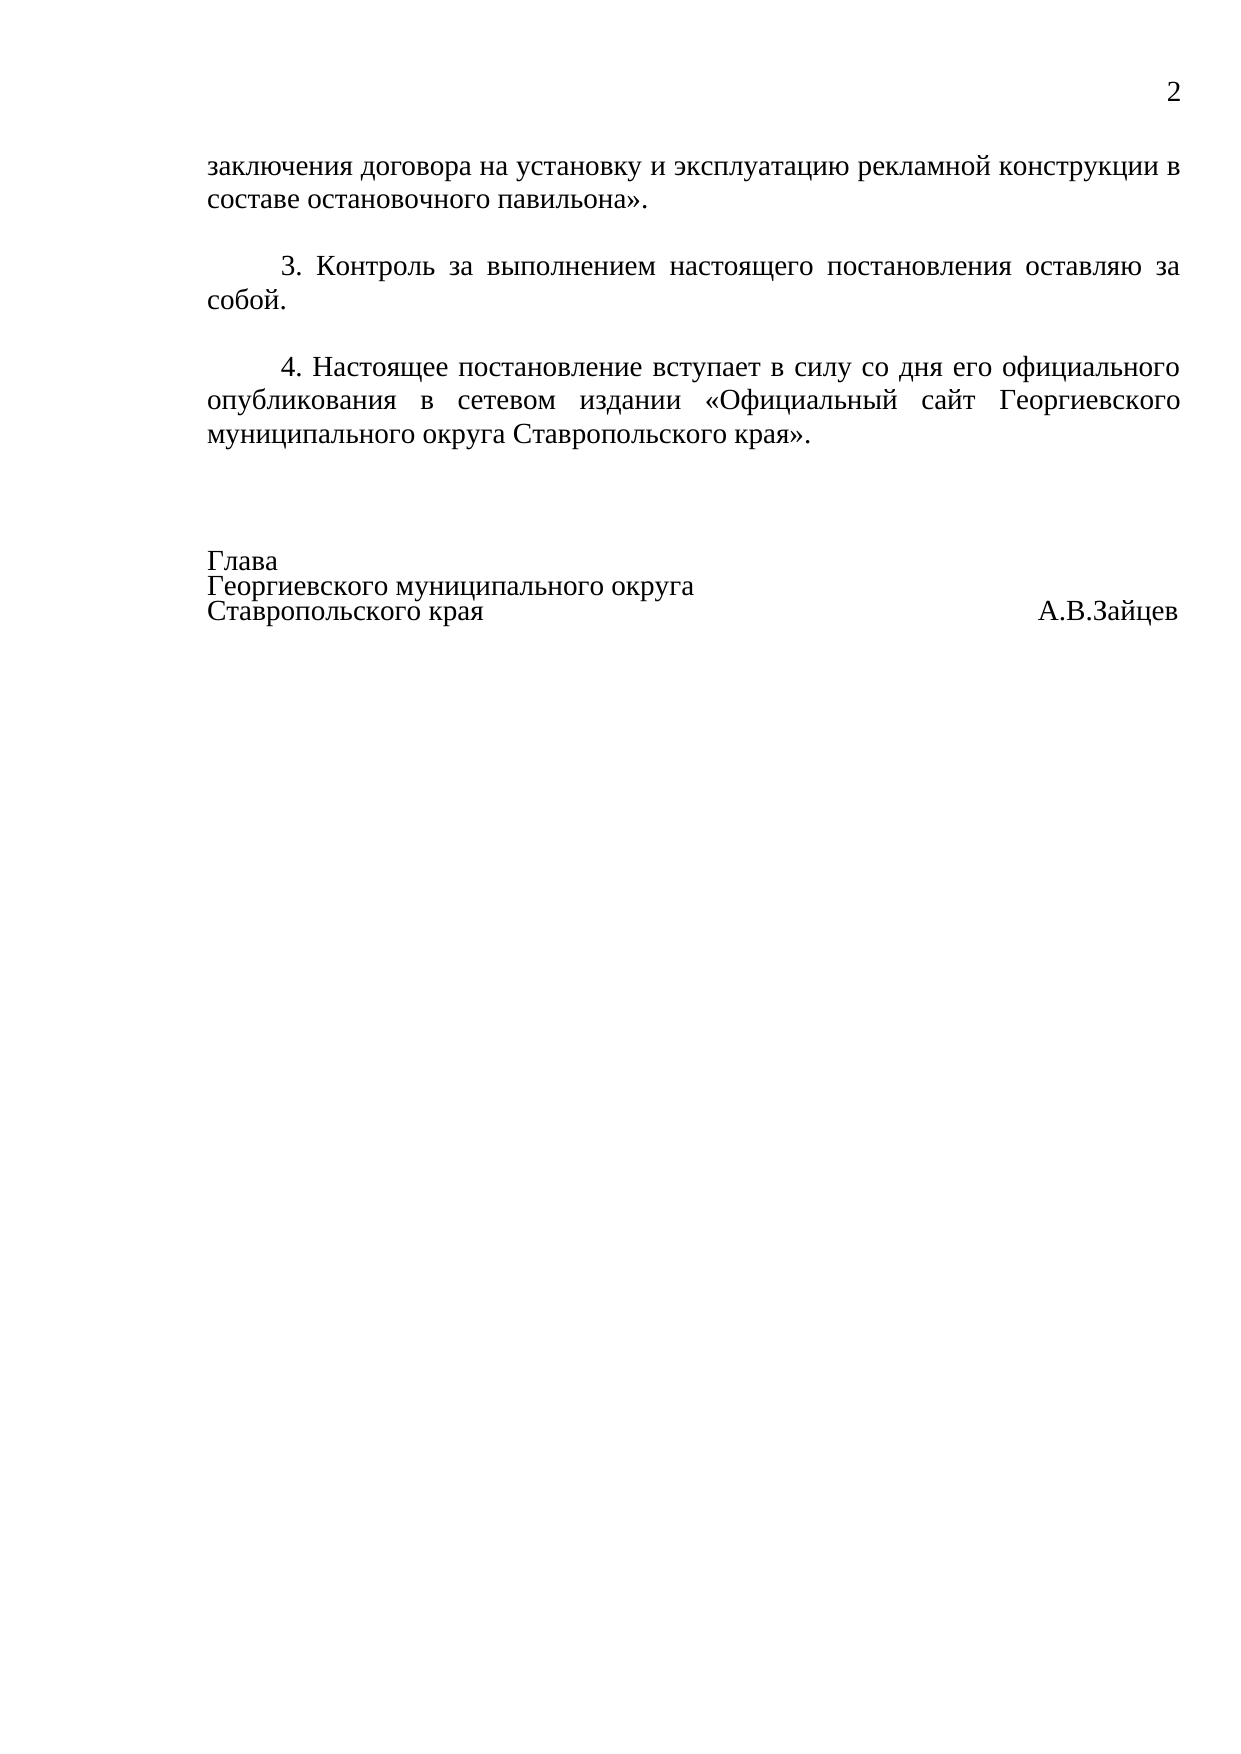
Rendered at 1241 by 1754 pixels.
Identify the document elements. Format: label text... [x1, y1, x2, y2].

text Глава [207, 550, 1181, 575]
text 3. Контроль за выполнением настоящего постановления оставляю за собой. [207, 248, 1181, 315]
text 4. Настоящее постановление вступает в силу со дня его официального опубликования в сетевом издании «Официальный сайт Георгиевского муниципального округа Ставропольского края». [207, 349, 1181, 449]
text Георгиевского муниципального округа [207, 575, 1181, 600]
text Ставропольского края А.В.Зайцев [207, 600, 1181, 625]
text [207, 148, 1181, 215]
